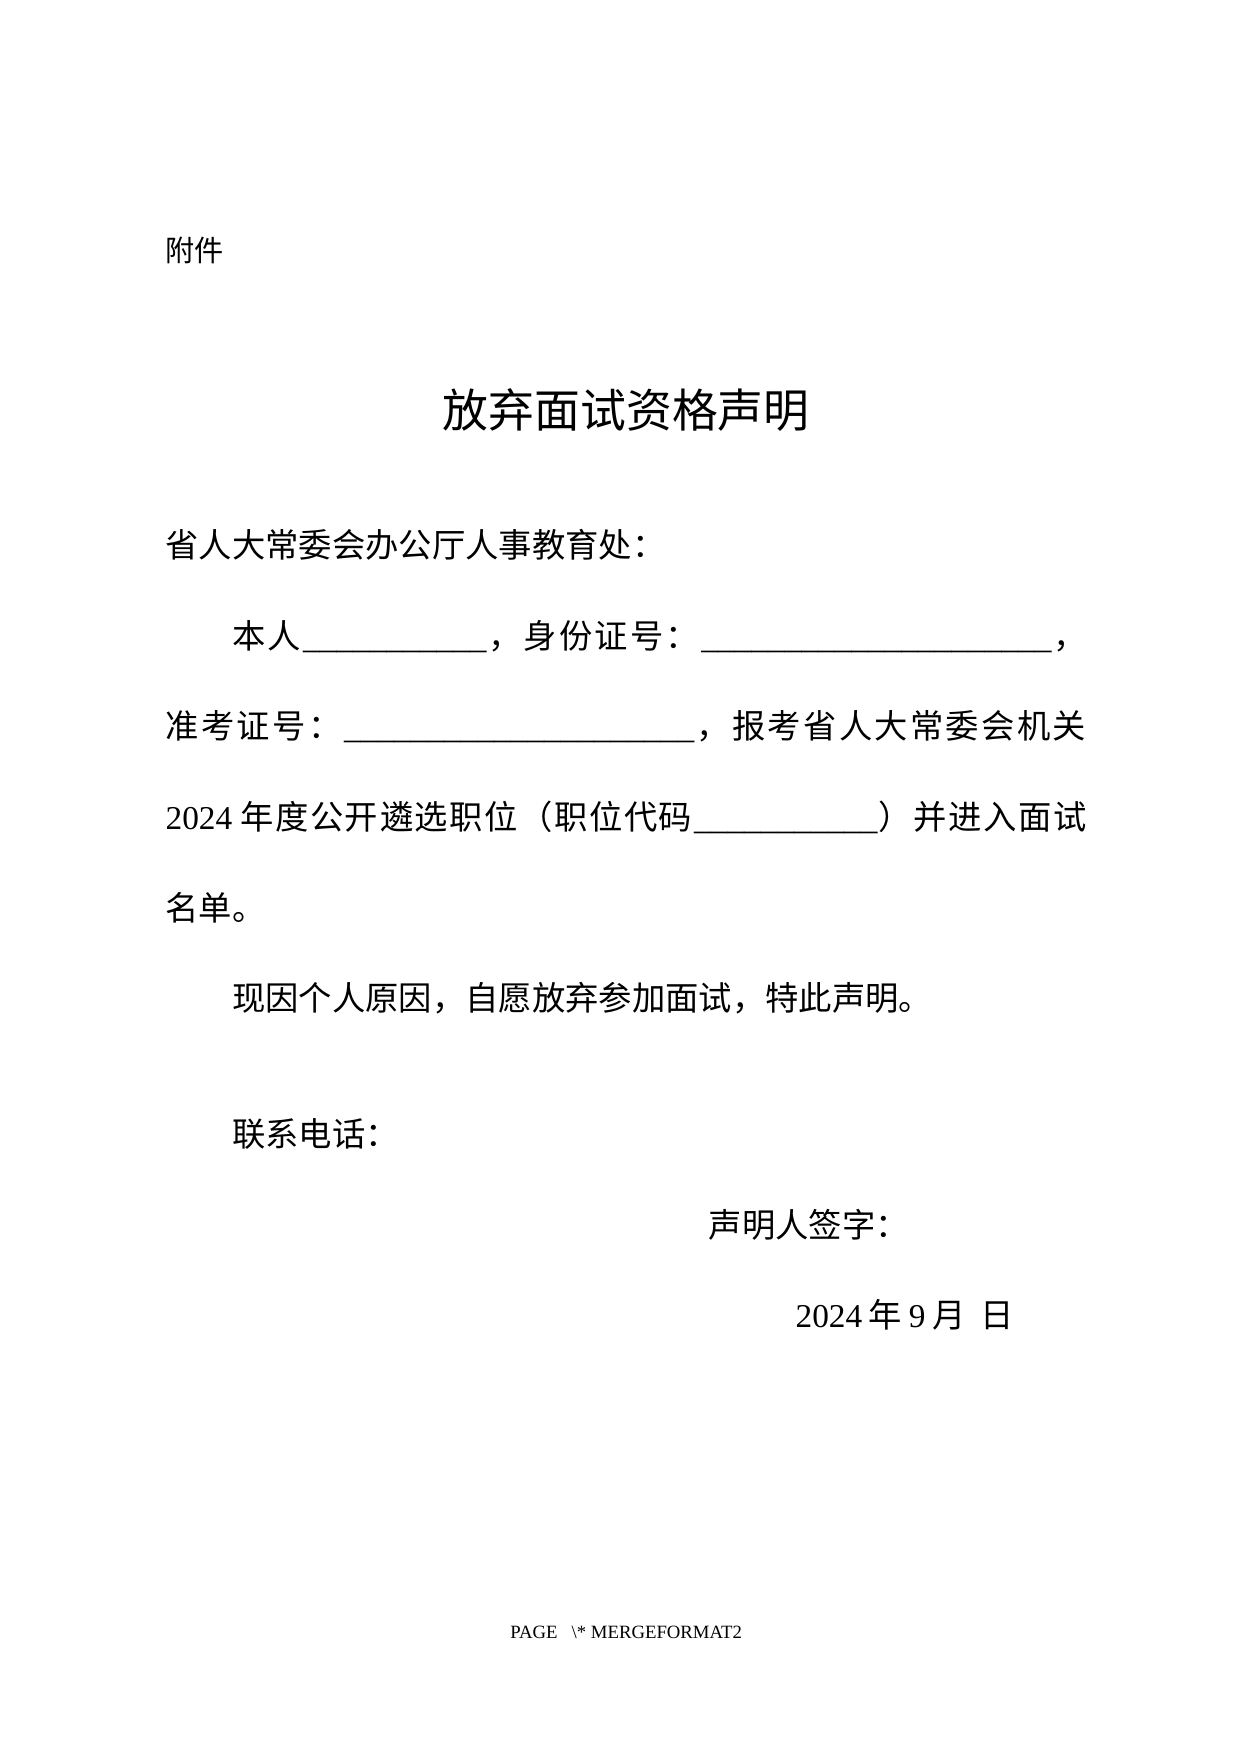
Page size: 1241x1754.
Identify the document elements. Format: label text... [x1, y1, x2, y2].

text 省人大常委会办公厅人事教育处： [165, 498, 1087, 588]
text 2024年9月 日 [165, 1268, 1087, 1359]
text 附件 [165, 226, 1087, 271]
text 现因个人原因，自愿放弃参加面试，特此声明。 [165, 951, 1087, 1041]
text 本人___________，身份证号：_____________________，准考证号：_____________________，报考省人大常委会机关2024年度公开遴选职位（职位代码___________）并进入面试名单。 [165, 588, 1087, 951]
text 联系电话： [165, 1087, 1087, 1177]
text 放弃面试资格声明 [165, 362, 1087, 452]
text 声明人签字： [165, 1177, 1087, 1268]
